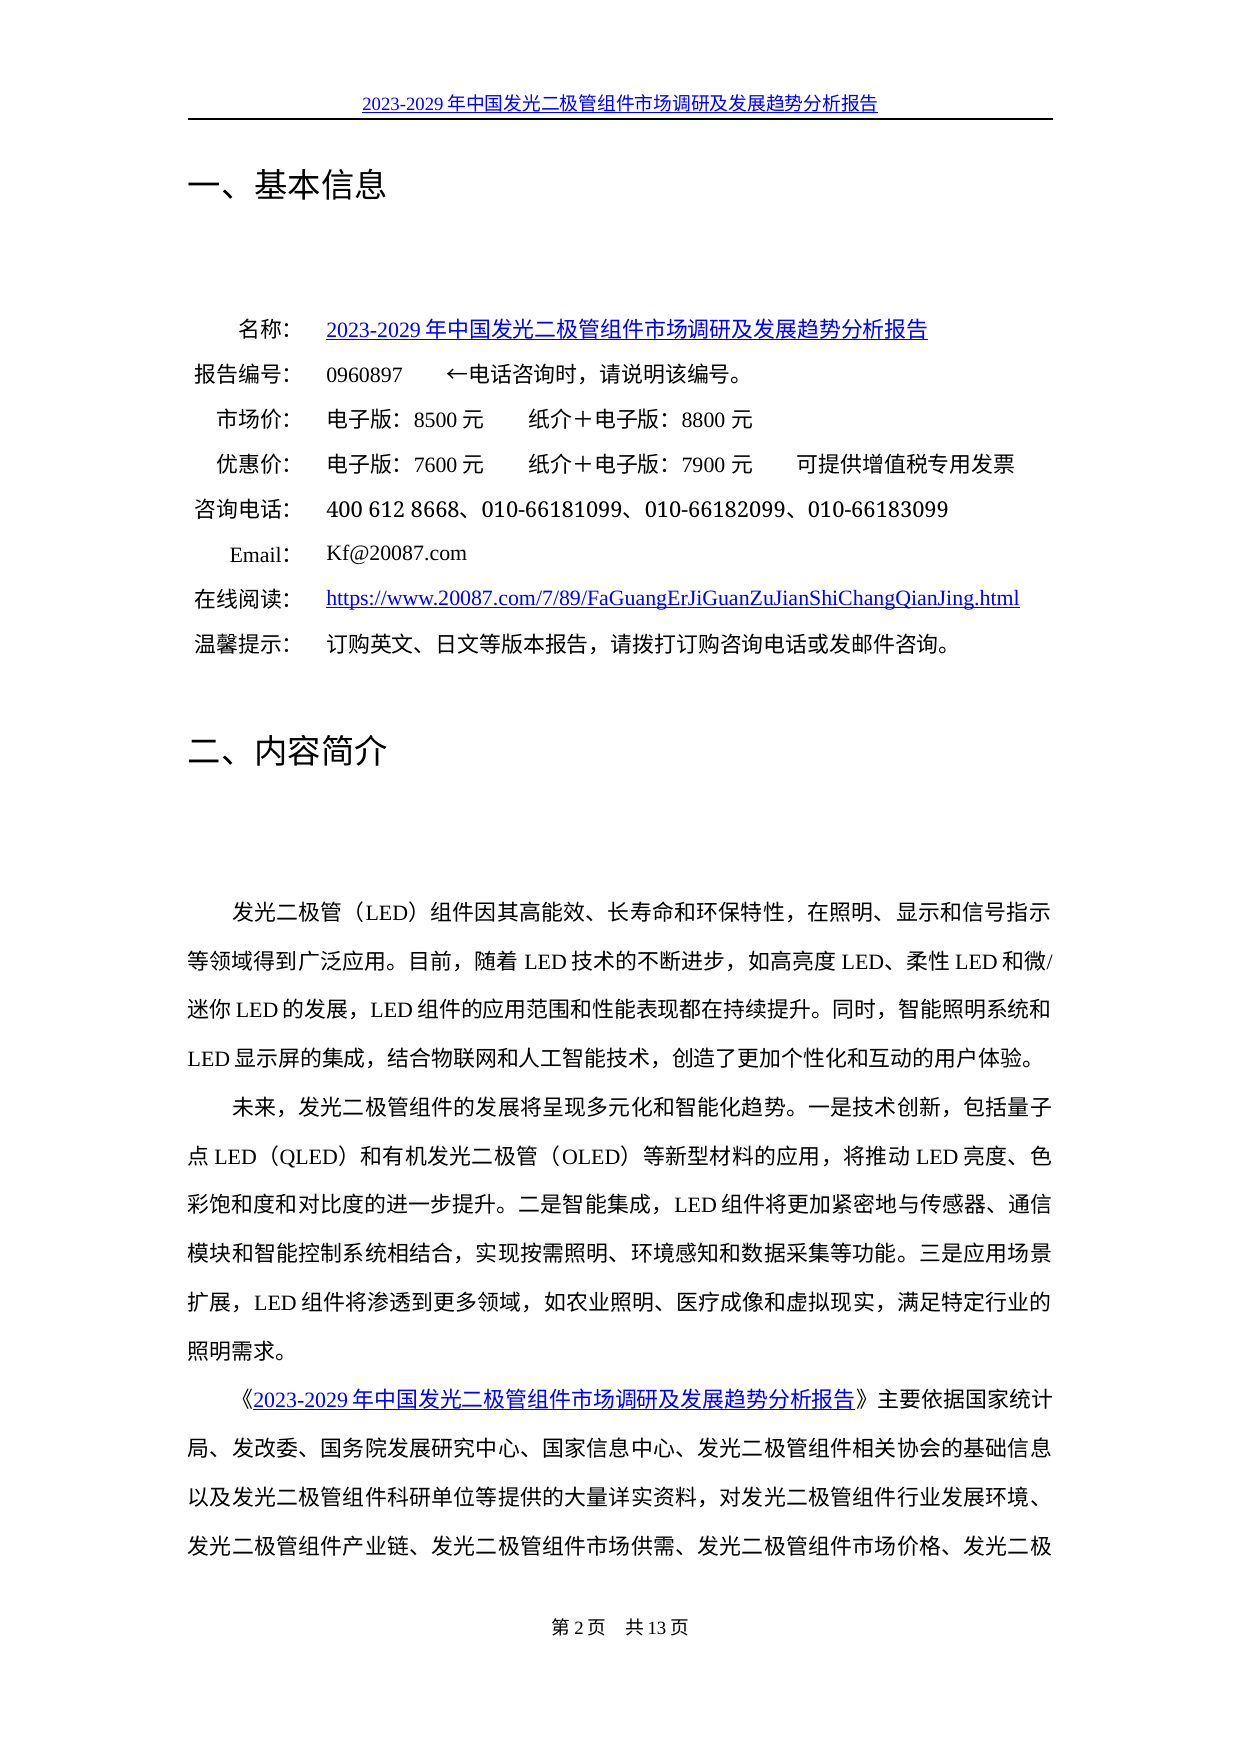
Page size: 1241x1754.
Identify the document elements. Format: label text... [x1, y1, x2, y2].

table_cell 咨询电话： [167, 492, 315, 537]
table_cell 电子版：7600 元 纸介＋电子版：7900 元 可提供增值税专用发票 [315, 447, 1073, 492]
table_cell Kf@20087.com [315, 537, 1073, 582]
table_header 2023-2029年中国发光二极管组件市场调研及发展趋势分析报告 [315, 312, 1073, 357]
table_cell 订购英文、日文等版本报告，请拨打订购咨询电话或发邮件咨询。 [315, 627, 1073, 672]
table_cell 0960897 ←电话咨询时，请说明该编号。 [315, 357, 1073, 402]
table_cell [315, 582, 1073, 627]
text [187, 894, 1053, 1561]
table_cell 市场价： [167, 402, 315, 447]
table_cell 温馨提示： [167, 627, 315, 672]
table_cell 400 612 8668、010-66181099、010-66182099、010-66183099 [315, 492, 1073, 537]
title 一、基本信息 [187, 150, 1053, 215]
table_cell 优惠价： [167, 447, 315, 492]
table_cell 报告编号： [167, 357, 315, 402]
table_cell 电子版：8500 元 纸介＋电子版：8800 元 [315, 402, 1073, 447]
title 二、内容简介 [187, 717, 1053, 782]
table_header 名称： [167, 312, 315, 357]
table_cell Email： [167, 537, 315, 582]
table_cell 在线阅读： [167, 582, 315, 627]
